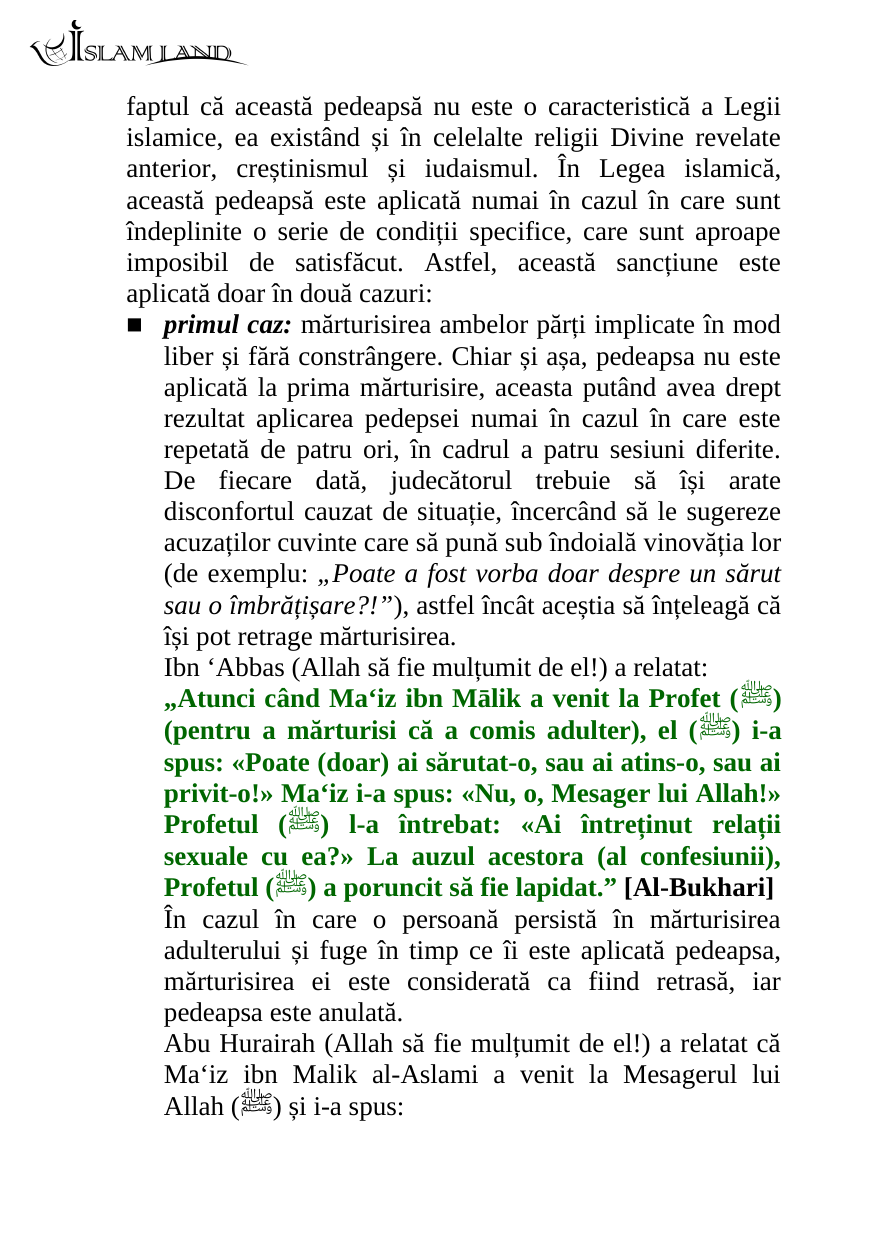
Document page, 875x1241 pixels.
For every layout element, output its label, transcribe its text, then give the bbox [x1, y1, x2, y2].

picture [29, 20, 249, 66]
text În cazul în care o persoană persistă în mărturisirea adulterului și fuge în timp ce îi este aplicată pedeapsa, mărturisirea ei este considerată ca fiind retrasă, iar pedeapsa este anulată. [164, 903, 782, 1027]
text „Atunci când Maʻiz ibn Mālik a venit la Profet (ﷺ) (pentru a mărturisi că a comis adulter), el (ﷺ) i-a spus: «Poate (doar) ai sărutat-o, sau ai atins-o, sau ai privit-o!» Maʻiz i-a spus: «Nu, o, Mesager lui Allah!» Profetul (ﷺ) l-a întrebat: «Ai întreținut relații sexuale cu ea?» La auzul acestora (al confesiunii), Profetul (ﷺ) a poruncit să fie lapidat.” [Al-Bukhari] [164, 682, 782, 903]
list primul caz: mărturisirea ambelor părți implicate în mod liber și fără constrângere. Chiar și așa, pedeapsa nu este aplicată la prima mărturisire, aceasta putând avea drept rezultat aplicarea pedepsei numai în cazul în care este repetată de patru ori, în cadrul a patru sesiuni diferite. De fiecare dată, judecătorul trebuie să își arate disconfortul cauzat de situație, încercând să le sugereze acuzaților cuvinte care să pună sub îndoială vinovăția lor (de exemplu: „Poate a fost vorba doar despre un sărut sau o îmbrățișare?!”), astfel încât aceștia să înțeleagă că își pot retrage mărturisirea. [126, 308, 782, 651]
text Abu Hurairah (Allah să fie mulțumit de el!) a relatat că Maʻiz ibn Malik al-Aslami a venit la Mesagerul lui Allah (ﷺ) și i-a spus: [164, 1027, 782, 1121]
text Ibn ‘Abbas (Allah să fie mulțumit de el!) a relatat: [164, 651, 782, 682]
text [126, 90, 782, 308]
